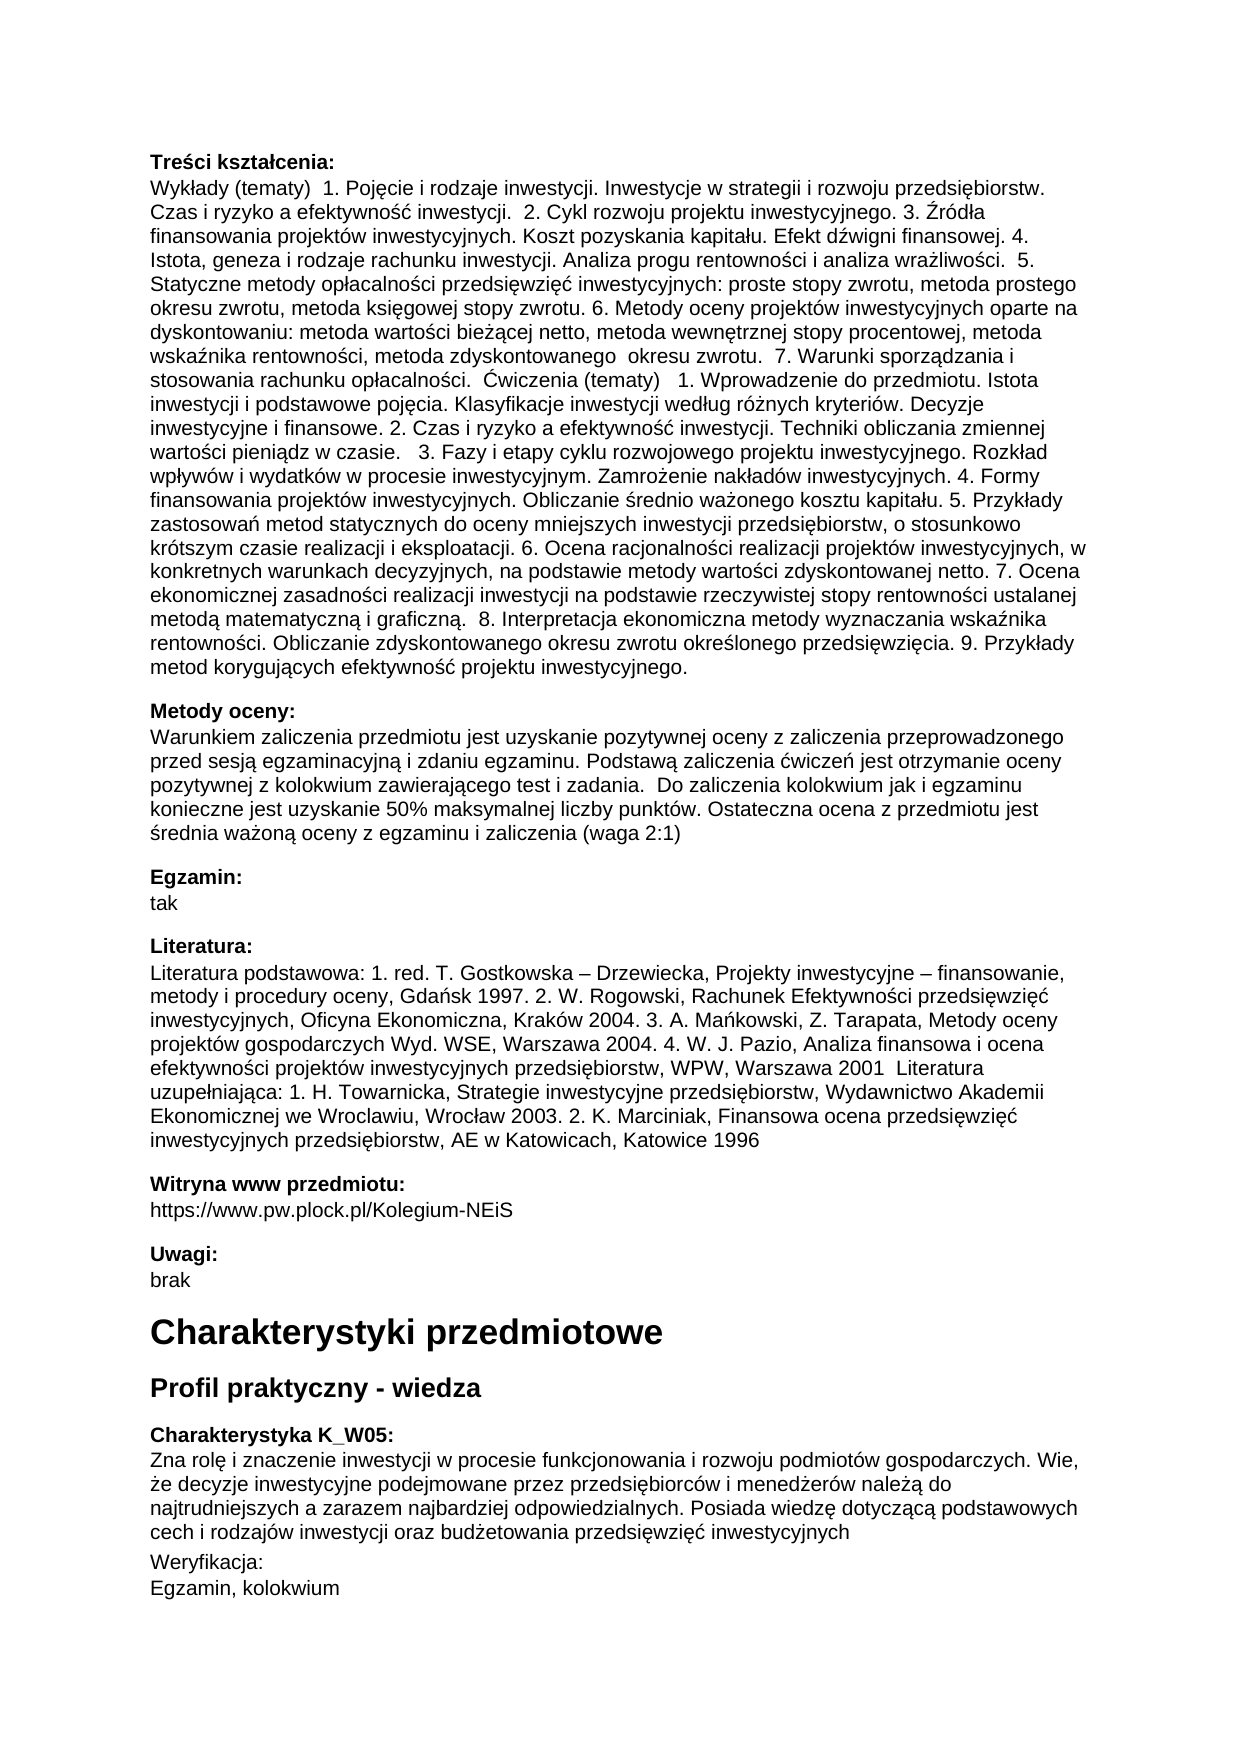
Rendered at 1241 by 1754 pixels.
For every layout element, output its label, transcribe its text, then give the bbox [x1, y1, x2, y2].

text Egzamin: [150, 864, 1090, 888]
text https://www.pw.plock.pl/Kolegium-NEiS [150, 1198, 1090, 1222]
text Charakterystyka K_W05: [150, 1423, 1090, 1447]
subtitle Charakterystyki przedmiotowe [150, 1311, 1090, 1352]
text Literatura: [150, 934, 1090, 958]
text Literatura podstawowa: 1. red. T. Gostkowska – Drzewiecka, Projekty inwestycyjne – finansowanie, metody i procedury oceny, Gdańsk 1997. 2. W. Rogowski, Rachunek Efektywności przedsięwzięć inwestycyjnych, Oficyna Ekonomiczna, Kraków 2004. 3. A. Mańkowski, Z. Tarapata, Metody oceny projektów gospodarczych Wyd. WSE, Warszawa 2004. 4. W. J. Pazio, Analiza finansowa i ocena efektywności projektów inwestycyjnych przedsiębiorstw, WPW, Warszawa 2001 Literatura uzupełniająca: 1. H. Towarnicka, Strategie inwestycyjne przedsiębiorstw, Wydawnictwo Akademii Ekonomicznej we Wroclawiu, Wrocław 2003. 2. K. Marciniak, Finansowa ocena przedsięwzięć inwestycyjnych przedsiębiorstw, AE w Katowicach, Katowice 1996 [150, 960, 1090, 1152]
text tak [150, 891, 1090, 914]
text Zna rolę i znaczenie inwestycji w procesie funkcjonowania i rozwoju podmiotów gospodarczych. Wie, że decyzje inwestycyjne podejmowane przez przedsiębiorców i menedżerów należą do najtrudniejszych a zarazem najbardziej odpowiedzialnych. Posiada wiedzę dotyczącą podstawowych cech i rodzajów inwestycji oraz budżetowania przedsięwzięć inwestycyjnych [150, 1448, 1090, 1544]
text Treści kształcenia: [150, 150, 1090, 174]
text Uwagi: [150, 1242, 1090, 1266]
text brak [150, 1268, 1090, 1292]
text Witryna www przedmiotu: [150, 1172, 1090, 1196]
text Metody oceny: [150, 699, 1090, 723]
text Egzamin, kolokwium [150, 1576, 1090, 1600]
subtitle Profil praktyczny - wiedza [150, 1372, 1090, 1403]
text Warunkiem zaliczenia przedmiotu jest uzyskanie pozytywnej oceny z zaliczenia przeprowadzonego przed sesją egzaminacyjną i zdaniu egzaminu. Podstawą zaliczenia ćwiczeń jest otrzymanie oceny pozytywnej z kolokwium zawierającego test i zadania. Do zaliczenia kolokwium jak i egzaminu konieczne jest uzyskanie 50% maksymalnej liczby punktów. Ostateczna ocena z przedmiotu jest średnia ważoną oceny z egzaminu i zaliczenia (waga 2:1) [150, 725, 1090, 845]
text Wykłady (tematy) 1. Pojęcie i rodzaje inwestycji. Inwestycje w strategii i rozwoju przedsiębiorstw. Czas i ryzyko a efektywność inwestycji. 2. Cykl rozwoju projektu inwestycyjnego. 3. Źródła finansowania projektów inwestycyjnych. Koszt pozyskania kapitału. Efekt dźwigni finansowej. 4. Istota, geneza i rodzaje rachunku inwestycji. Analiza progu rentowności i analiza wrażliwości. 5. Statyczne metody opłacalności przedsięwzięć inwestycyjnych: proste stopy zwrotu, metoda prostego okresu zwrotu, metoda księgowej stopy zwrotu. 6. Metody oceny projektów inwestycyjnych oparte na dyskontowaniu: metoda wartości bieżącej netto, metoda wewnętrznej stopy procentowej, metoda wskaźnika rentowności, metoda zdyskontowanego okresu zwrotu. 7. Warunki sporządzania i stosowania rachunku opłacalności. Ćwiczenia (tematy) 1. Wprowadzenie do przedmiotu. Istota inwestycji i podstawowe pojęcia. Klasyfikacje inwestycji według różnych kryteriów. Decyzje inwestycyjne i finansowe. 2. Czas i ryzyko a efektywność inwestycji. Techniki obliczania zmiennej wartości pieniądz w czasie. 3. Fazy i etapy cyklu rozwojowego projektu inwestycyjnego. Rozkład wpływów i wydatków w procesie inwestycyjnym. Zamrożenie nakładów inwestycyjnych. 4. Formy finansowania projektów inwestycyjnych. Obliczanie średnio ważonego kosztu kapitału. 5. Przykłady zastosowań metod statycznych do oceny mniejszych inwestycji przedsiębiorstw, o stosunkowo krótszym czasie realizacji i eksploatacji. 6. Ocena racjonalności realizacji projektów inwestycyjnych, w konkretnych warunkach decyzyjnych, na podstawie metody wartości zdyskontowanej netto. 7. Ocena ekonomicznej zasadności realizacji inwestycji na podstawie rzeczywistej stopy rentowności ustalanej metodą matematyczną i graficzną. 8. Interpretacja ekonomiczna metody wyznaczania wskaźnika rentowności. Obliczanie zdyskontowanego okresu zwrotu określonego przedsięwzięcia. 9. Przykłady metod korygujących efektywność projektu inwestycyjnego. [150, 176, 1090, 679]
text Weryfikacja: [150, 1550, 1090, 1574]
